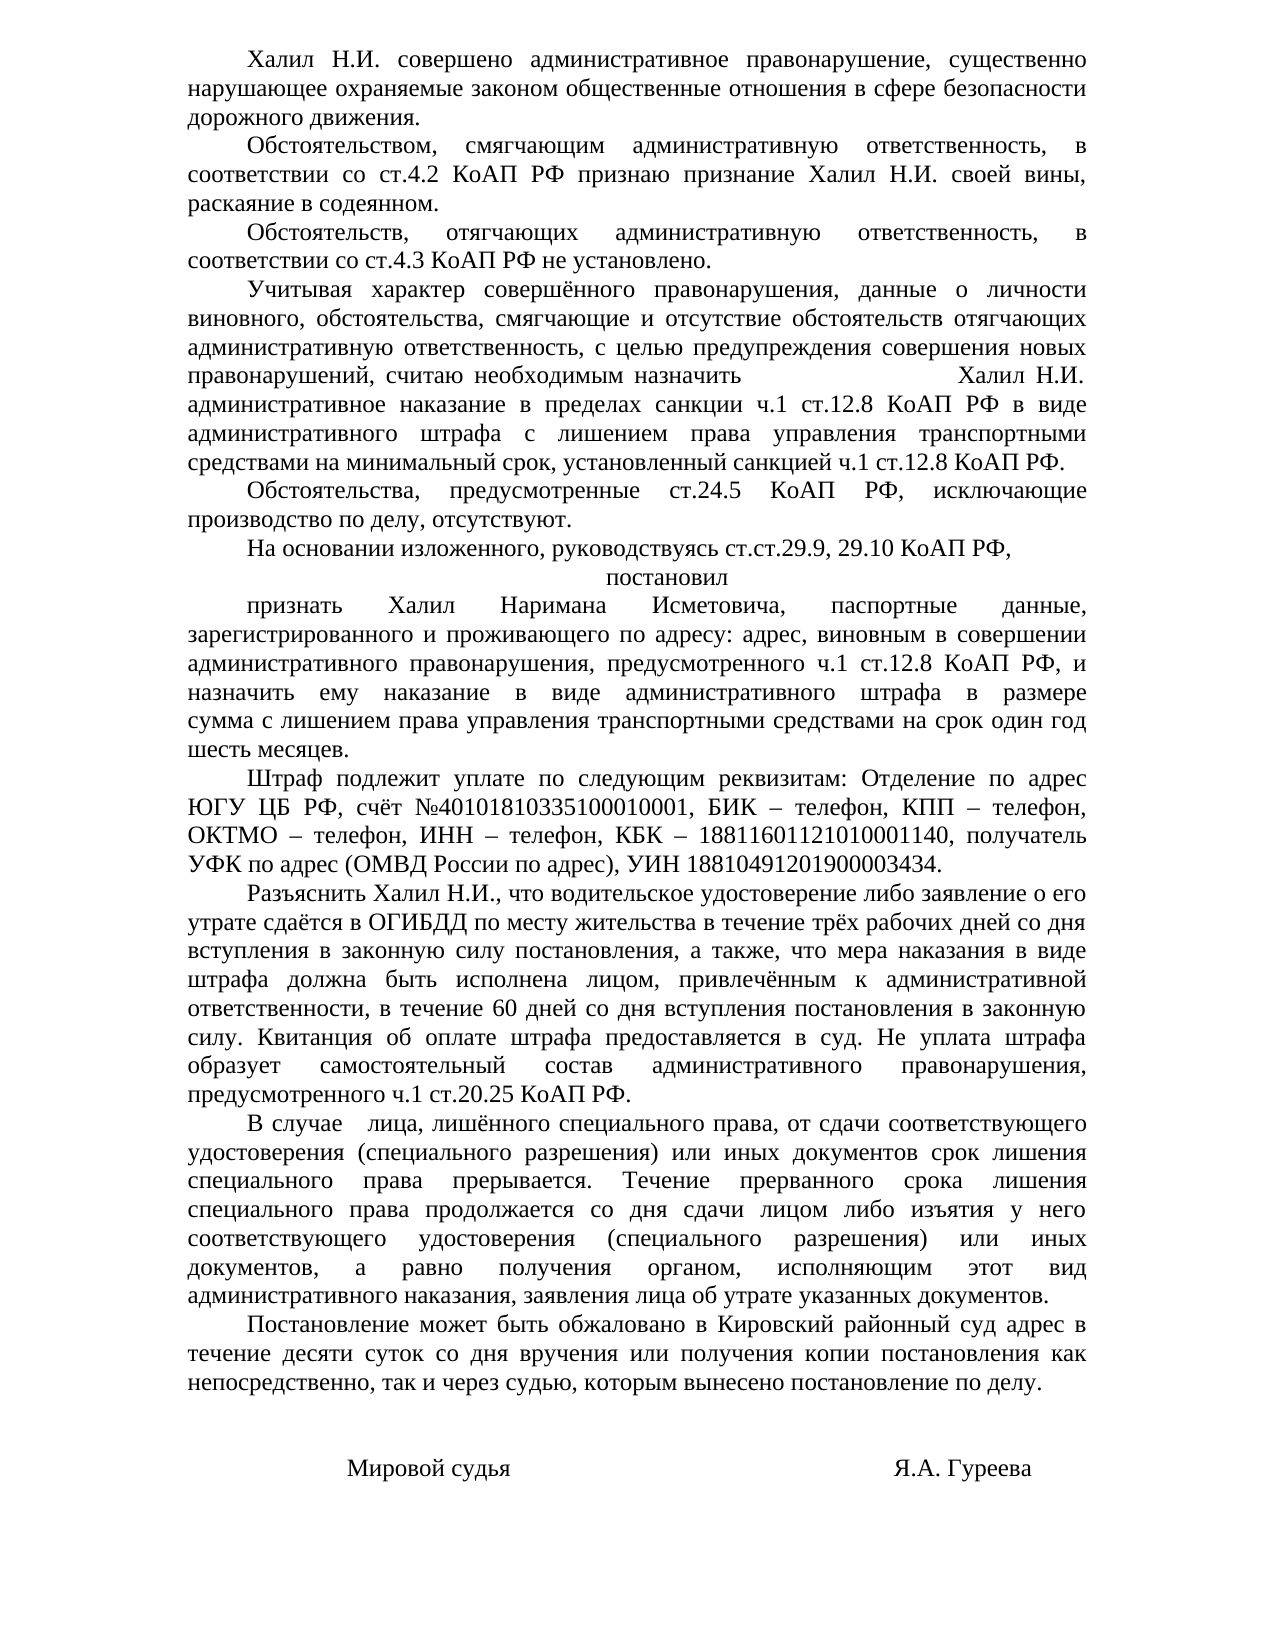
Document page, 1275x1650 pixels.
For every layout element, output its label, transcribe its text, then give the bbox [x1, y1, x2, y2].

text Учитывая характер совершённого правонарушения, данные о личности виновного, обстоятельства, смягчающие и отсутствие обстоятельств отягчающих административную ответственность, с целью предупреждения совершения новых правонарушений, считаю необходимым назначить Халил Н.И. административное наказание в пределах санкции ч.1 ст.12.8 КоАП РФ в виде административного штрафа с лишением права управления транспортными средствами на минимальный срок, установленный санкцией ч.1 ст.12.8 КоАП РФ. [187, 274, 1087, 476]
text На основании изложенного, руководствуясь ст.ст.29.9, 29.10 КоАП РФ, [187, 533, 1087, 562]
text В случае лица, лишённого специального права, от сдачи соответствующего удостоверения (специального разрешения) или иных документов срок лишения специального права прерывается. Течение прерванного срока лишения специального права продолжается со дня сдачи лицом либо изъятия у него соответствующего удостоверения (специального разрешения) или иных документов, а равно получения органом, исполняющим этот вид административного наказания, заявления лица об утрате указанных документов. [187, 1108, 1087, 1309]
text Халил Н.И. совершено административное правонарушение, существенно нарушающее охраняемые законом общественные отношения в сфере безопасности дорожного движения. [187, 44, 1087, 131]
text Штраф подлежит уплате по следующим реквизитам: Отделение по адрес ЮГУ ЦБ РФ, счёт №40101810335100010001, БИК – телефон, КПП – телефон, ОКТМО – телефон, ИНН – телефон, КБК – 18811601121010001140, получатель УФК по адрес (ОМВД России по адрес), УИН 18810491201900003434. [187, 763, 1087, 878]
text Обстоятельства, предусмотренные ст.24.5 КоАП РФ, исключающие производство по делу, отсутствуют. [187, 476, 1087, 533]
text Постановление может быть обжаловано в Кировский районный суд адрес в течение десяти суток со дня вручения или получения копии постановления как непосредственно, так и через судью, которым вынесено постановление по делу. [187, 1309, 1087, 1396]
text постановил [187, 562, 1087, 591]
text признать Халил Наримана Исметовича, паспортные данные, зарегистрированного и проживающего по адресу: адрес, виновным в совершении административного правонарушения, предусмотренного ч.1 ст.12.8 КоАП РФ, и назначить ему наказание в виде административного штрафа в размере сумма с лишением права управления транспортными средствами на срок один год шесть месяцев. [187, 591, 1087, 763]
text Мировой судья Я.А. Гуреева [187, 1453, 1087, 1482]
text Разъяснить Халил Н.И., что водительское удостоверение либо заявление о его утрате сдаётся в ОГИБДД по месту жительства в течение трёх рабочих дней со дня вступления в законную силу постановления, а также, что мера наказания в виде штрафа должна быть исполнена лицом, привлечённым к административной ответственности, в течение 60 дней со дня вступления постановления в законную силу. Квитанция об оплате штрафа предоставляется в суд. Не уплата штрафа образует самостоятельный состав административного правонарушения, предусмотренного ч.1 ст.20.25 КоАП РФ. [187, 878, 1087, 1108]
text Обстоятельств, отягчающих административную ответственность, в соответствии со ст.4.3 КоАП РФ не установлено. [187, 217, 1087, 274]
text Обстоятельством, смягчающим административную ответственность, в соответствии со ст.4.2 КоАП РФ признаю признание Халил Н.И. своей вины, раскаяние в содеянном. [187, 131, 1087, 217]
